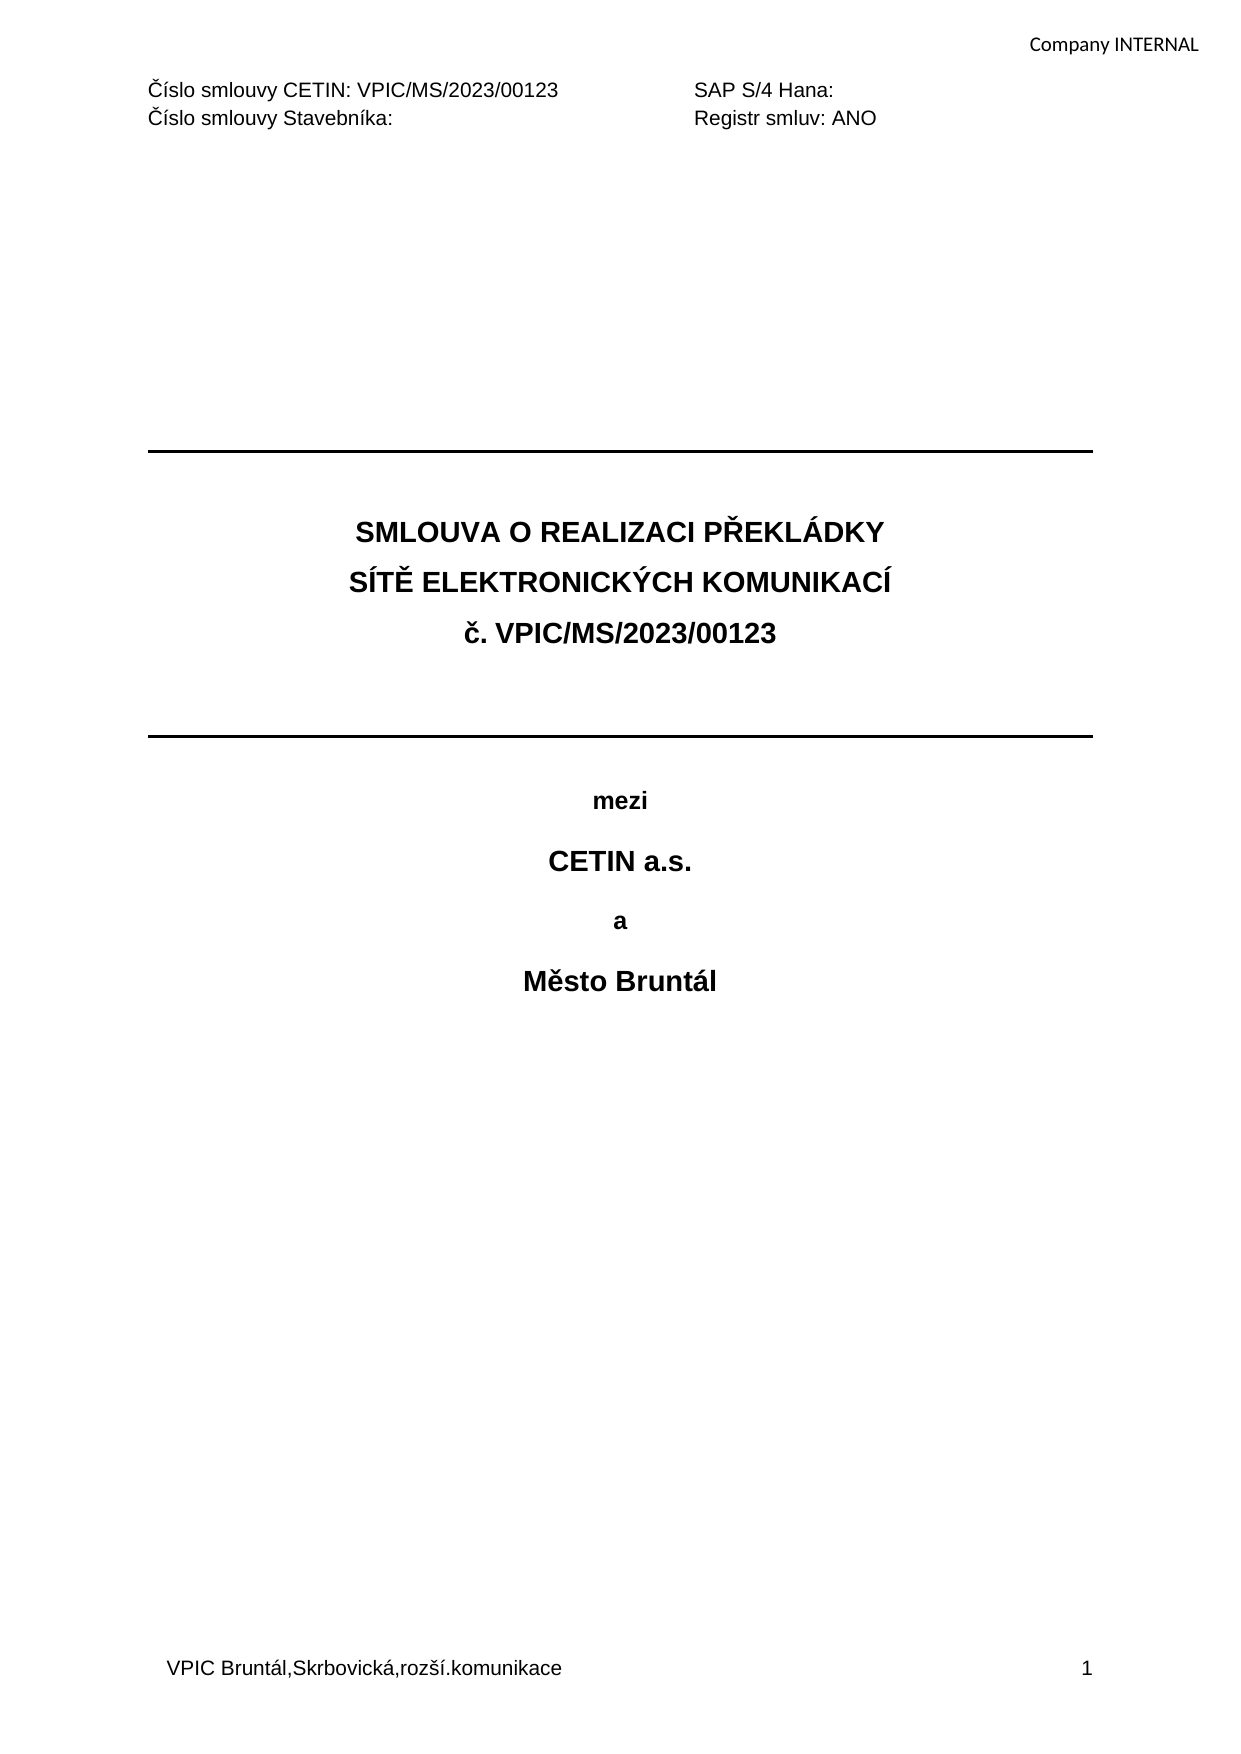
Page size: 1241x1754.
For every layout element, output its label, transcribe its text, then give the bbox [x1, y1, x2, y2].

text č. VPIC/MS/2023/00123 [148, 616, 1093, 649]
text SÍTĚ ELEKTRONICKÝCH KOMUNIKACÍ [148, 566, 1093, 599]
text Město Bruntál [148, 964, 1093, 997]
text mezi [148, 786, 1093, 815]
text SMLOUVA O REALIZACI PŘEKLÁDKY [148, 515, 1093, 549]
text CETIN a.s. [148, 844, 1093, 877]
text a [148, 906, 1093, 935]
